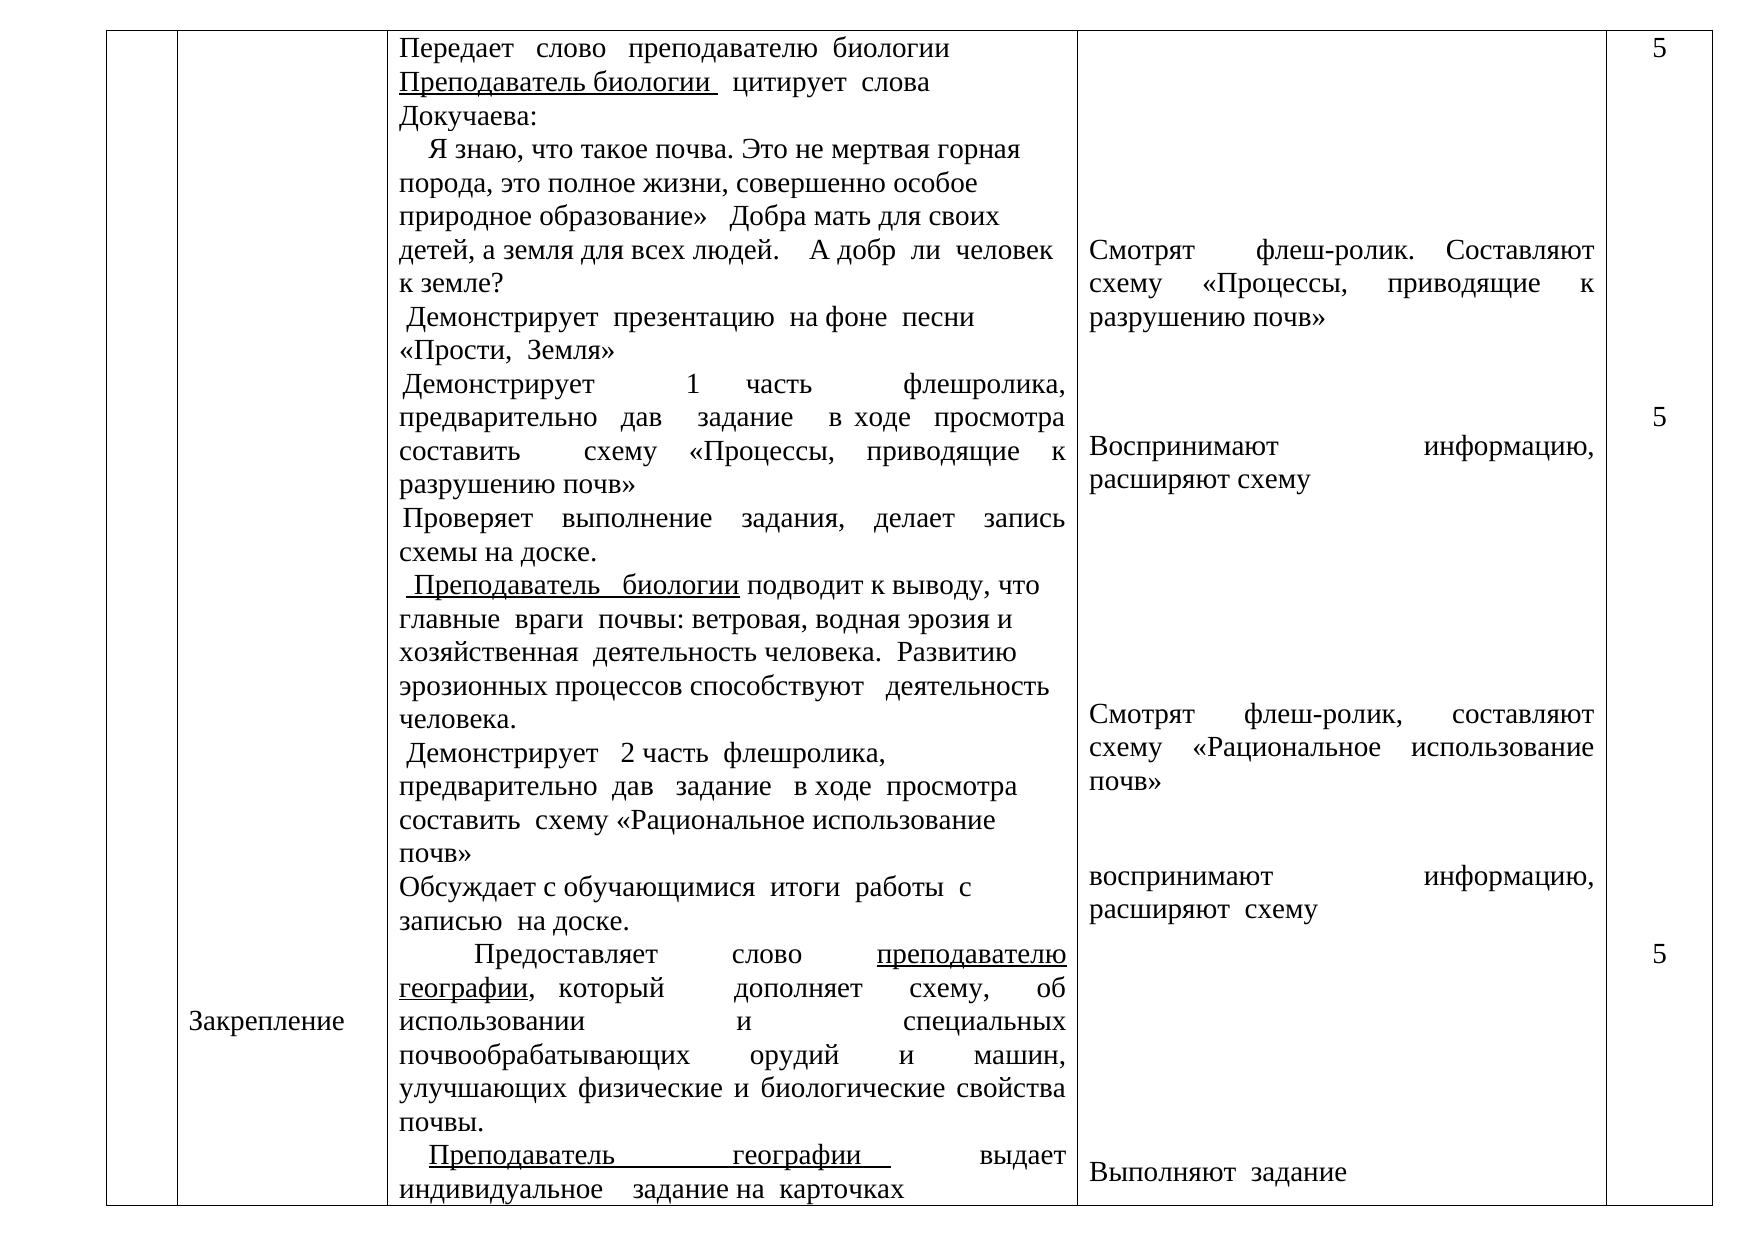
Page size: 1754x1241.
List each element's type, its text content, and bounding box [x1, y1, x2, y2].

table_cell 6 10 5 5 5 5 3 [1607, 31, 1712, 1204]
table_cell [1078, 31, 1606, 1204]
table_cell 3 [107, 31, 177, 1204]
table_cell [388, 31, 1077, 1204]
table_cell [178, 31, 387, 1204]
